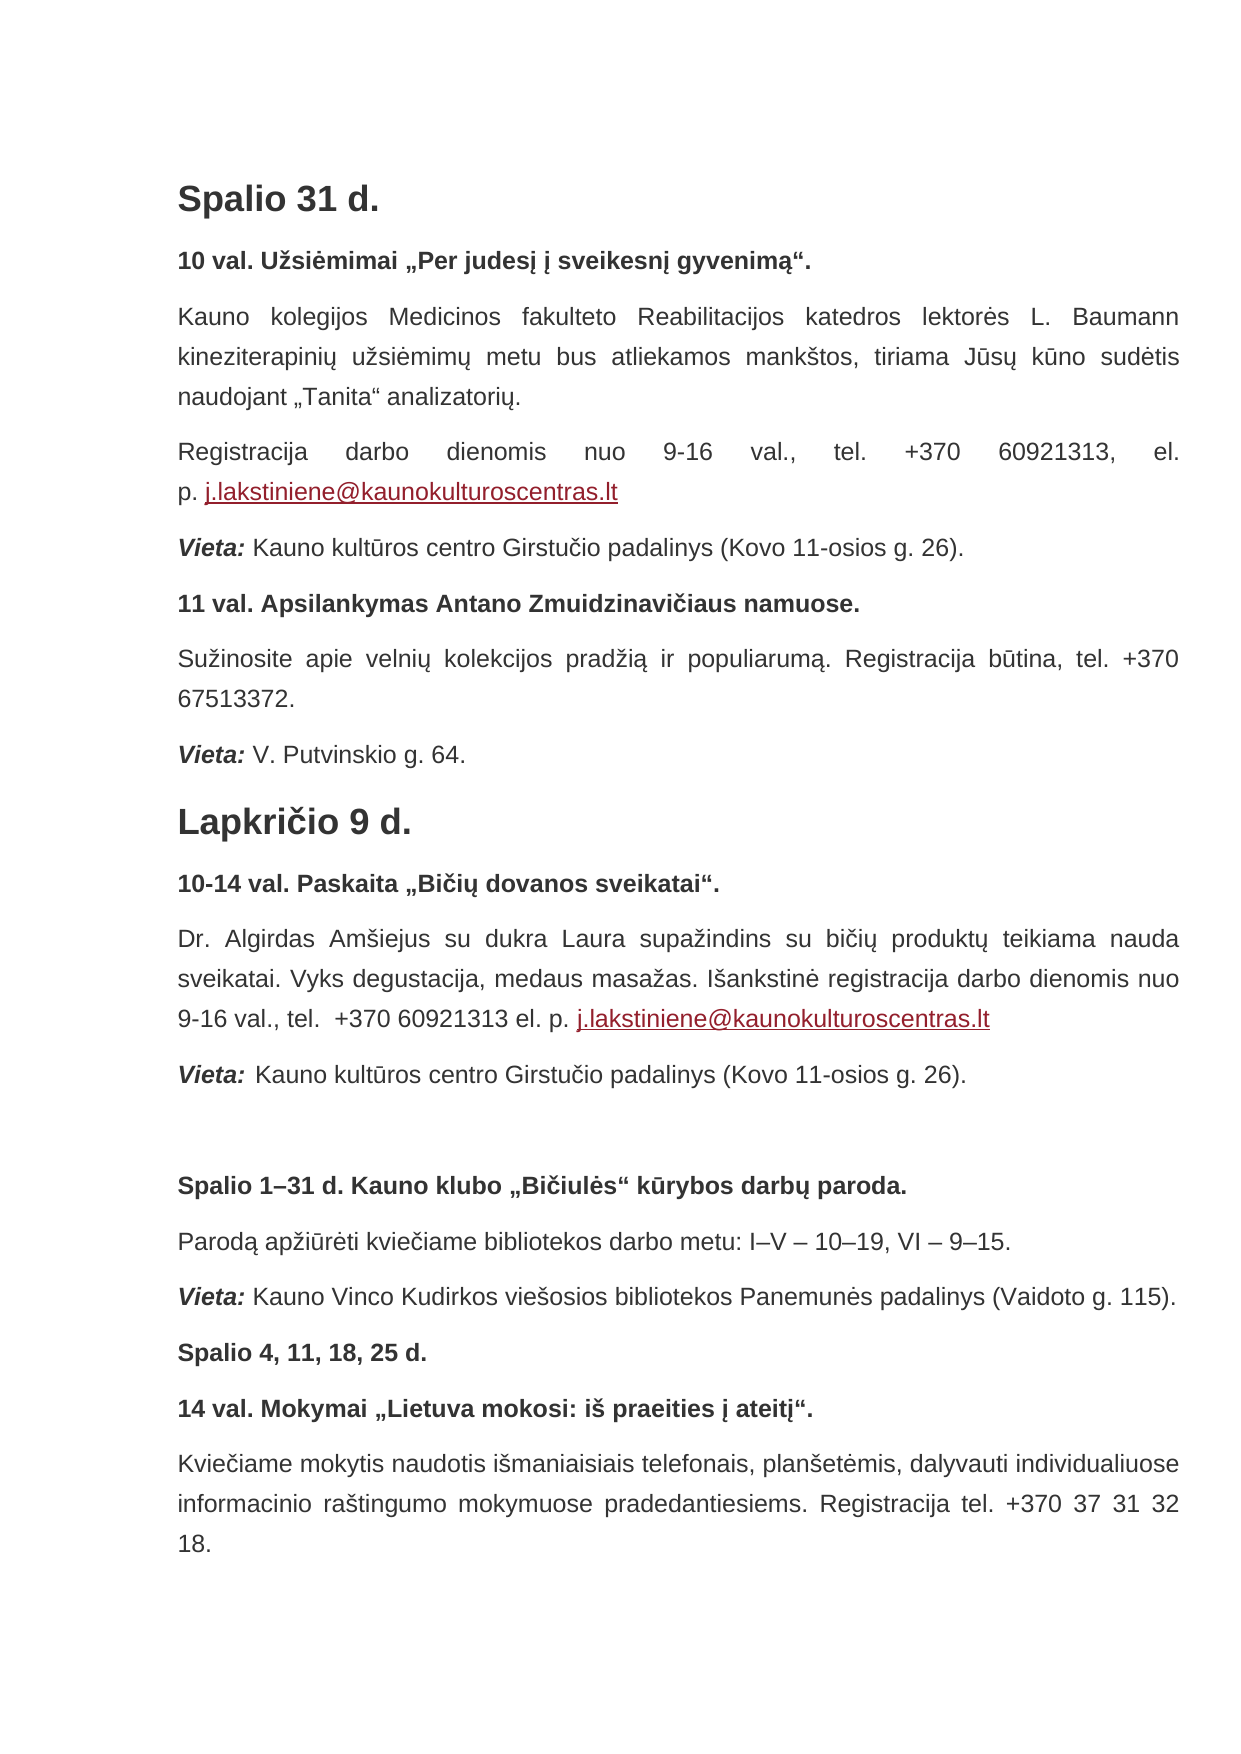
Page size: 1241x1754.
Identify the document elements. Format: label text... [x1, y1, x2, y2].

text Kviečiame mokytis naudotis išmaniaisiais telefonais, planšetėmis, dalyvauti individualiuose informacinio raštingumo mokymuose pradedantiesiems. Registracija tel. +370 37 31 32 18. [177, 1438, 1181, 1558]
text Vieta: V. Putvinskio g. 64. [177, 728, 1181, 768]
text Sužinosite apie velnių kolekcijos pradžią ir populiarumą. Registracija būtina, tel. +370 67513372. [177, 633, 1181, 713]
text Dr. Algirdas Amšiejus su dukra Laura supažindins su bičių produktų teikiama nauda sveikatai. Vyks degustacija, medaus masažas. Išankstinė registracija darbo dienomis nuo 9-16 val., tel. +370 60921313 el. p. j.lakstiniene@kaunokulturoscentras.lt [177, 913, 1181, 1033]
text 10 val. Užsiėmimai „Per judesį į sveikesnį gyvenimą“. [177, 235, 1181, 275]
text 11 val. Apsilankymas Antano Zmuidzinavičiaus namuose. [177, 577, 1181, 617]
text Vieta: Kauno kultūros centro Girstučio padalinys (Kovo 11-osios g. 26). [177, 522, 1181, 562]
text Parodą apžiūrėti kviečiame bibliotekos darbo metu: I–V – 10–19, VI – 9–15. [177, 1216, 1181, 1256]
text Spalio 31 d. [177, 177, 1181, 219]
text Lapkričio 9 d. [177, 800, 1181, 842]
text Registracija darbo dienomis nuo 9-16 val., tel. +370 60921313, el. p. j.lakstiniene@kaunokulturoscentras.lt [177, 426, 1181, 506]
text 10-14 val. Paskaita „Bičių dovanos sveikatai“. [177, 857, 1181, 897]
text Spalio 4, 11, 18, 25 d. [177, 1327, 1181, 1367]
text Vieta: Kauno Vinco Kudirkos viešosios bibliotekos Panemunės padalinys (Vaidoto g. 115). [177, 1271, 1181, 1311]
text 14 val. Mokymai „Lietuva mokosi: iš praeities į ateitį“. [177, 1382, 1181, 1422]
text Vieta: Kauno kultūros centro Girstučio padalinys (Kovo 11-osios g. 26). [177, 1049, 1181, 1089]
text Spalio 1–31 d. Kauno klubo „Bičiulės“ kūrybos darbų paroda. [177, 1160, 1181, 1200]
text Kauno kolegijos Medicinos fakulteto Reabilitacijos katedros lektorės L. Baumann kineziterapinių užsiėmimų metu bus atliekamos mankštos, tiriama Jūsų kūno sudėtis naudojant „Tanita“ analizatorių. [177, 290, 1181, 410]
